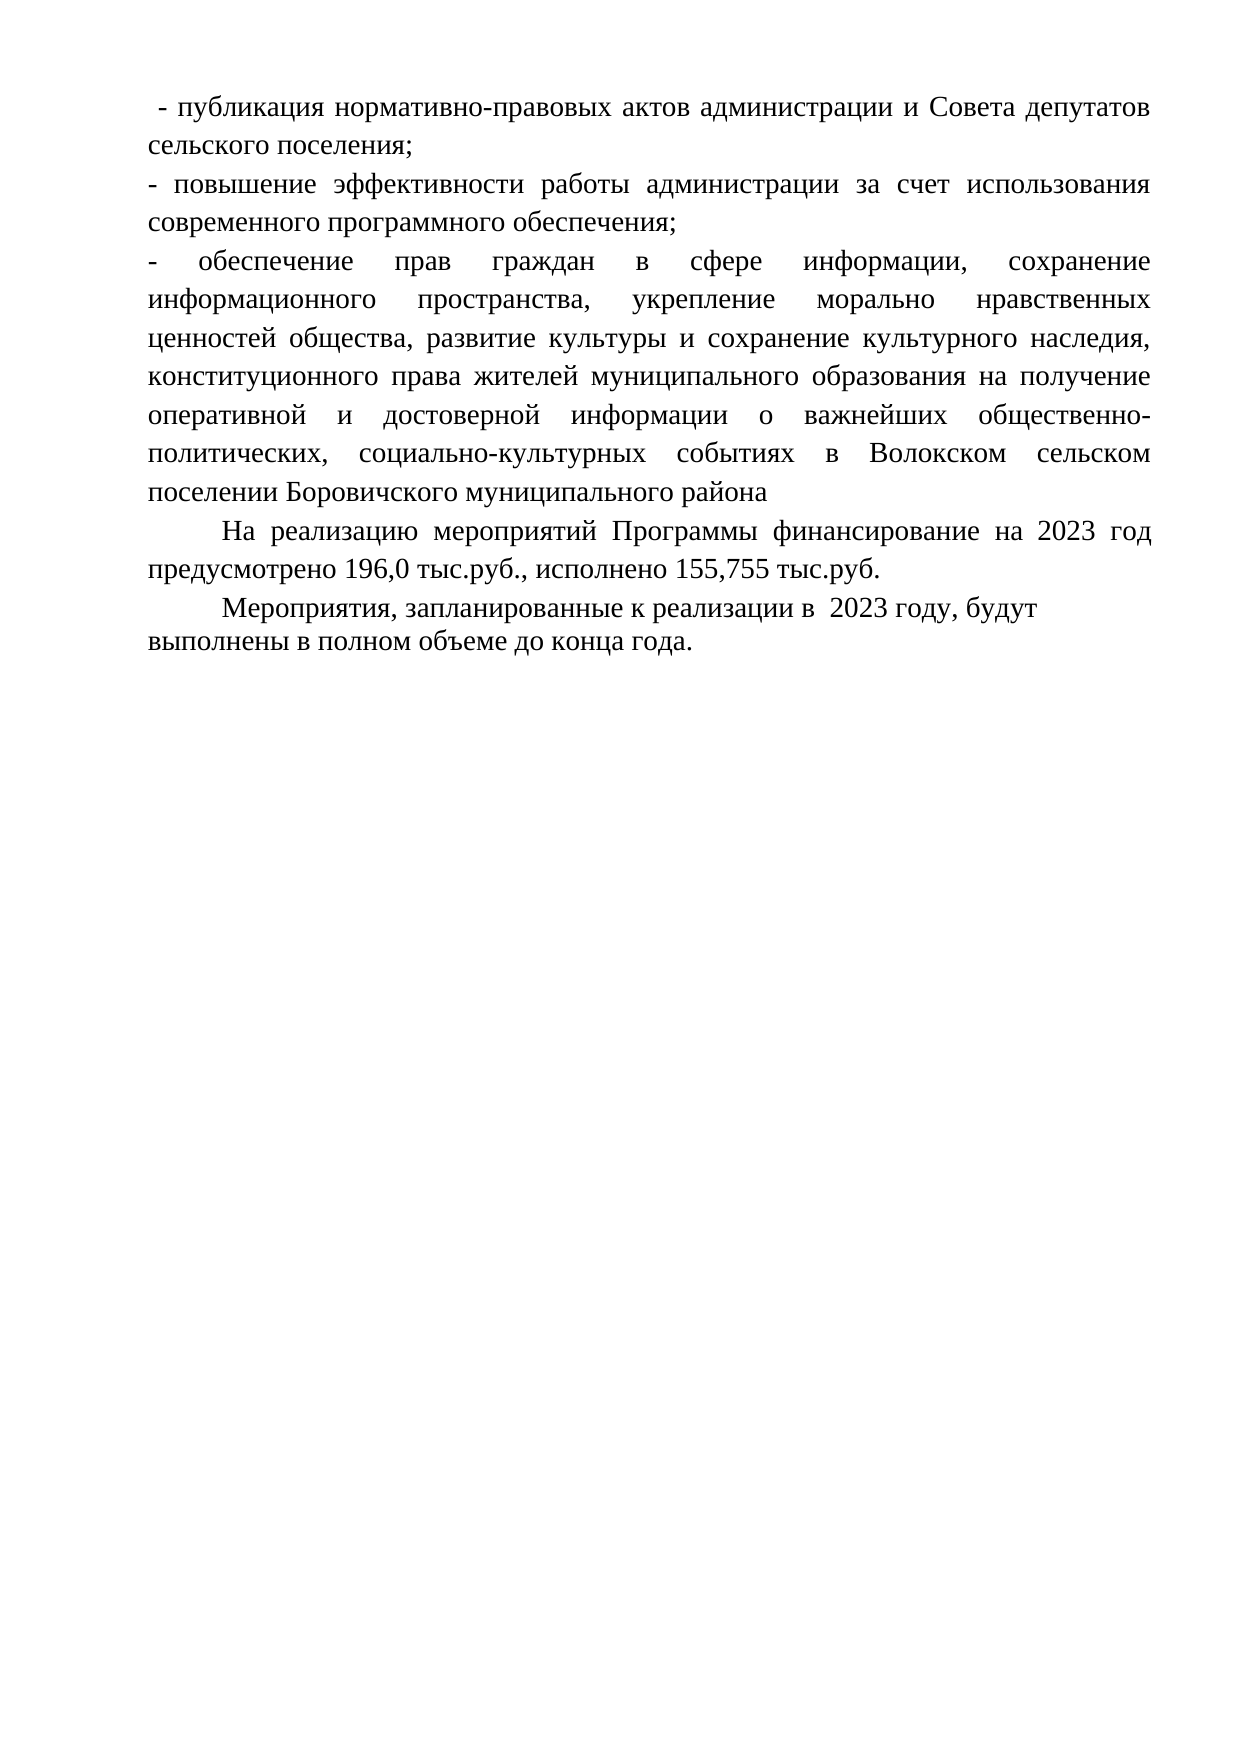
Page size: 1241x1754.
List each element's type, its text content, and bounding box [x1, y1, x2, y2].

text На реализацию мероприятий Программы финансирование на 2023 год предусмотрено 196,0 тыс.руб., исполнено 155,755 тыс.руб. [148, 513, 1152, 585]
text - повышение эффективности работы администрации за счет использования современного программного обеспечения; [148, 166, 1152, 238]
text - публикация нормативно-правовых актов администрации и Совета депутатов сельского поселения; [148, 89, 1152, 161]
text Мероприятия, запланированные к реализации в 2023 году, будут выполнены в полном объеме до конца года. [148, 590, 1152, 657]
text - обеспечение прав граждан в сфере информации, сохранение информационного пространства, укрепление морально нравственных ценностей общества, развитие культуры и сохранение культурного наследия, конституционного права жителей муниципального образования на получение оперативной и достоверной информации о важнейших общественно-политических, социально-культурных событиях в Волокском сельском поселении Боровичского муниципального района [148, 243, 1152, 508]
